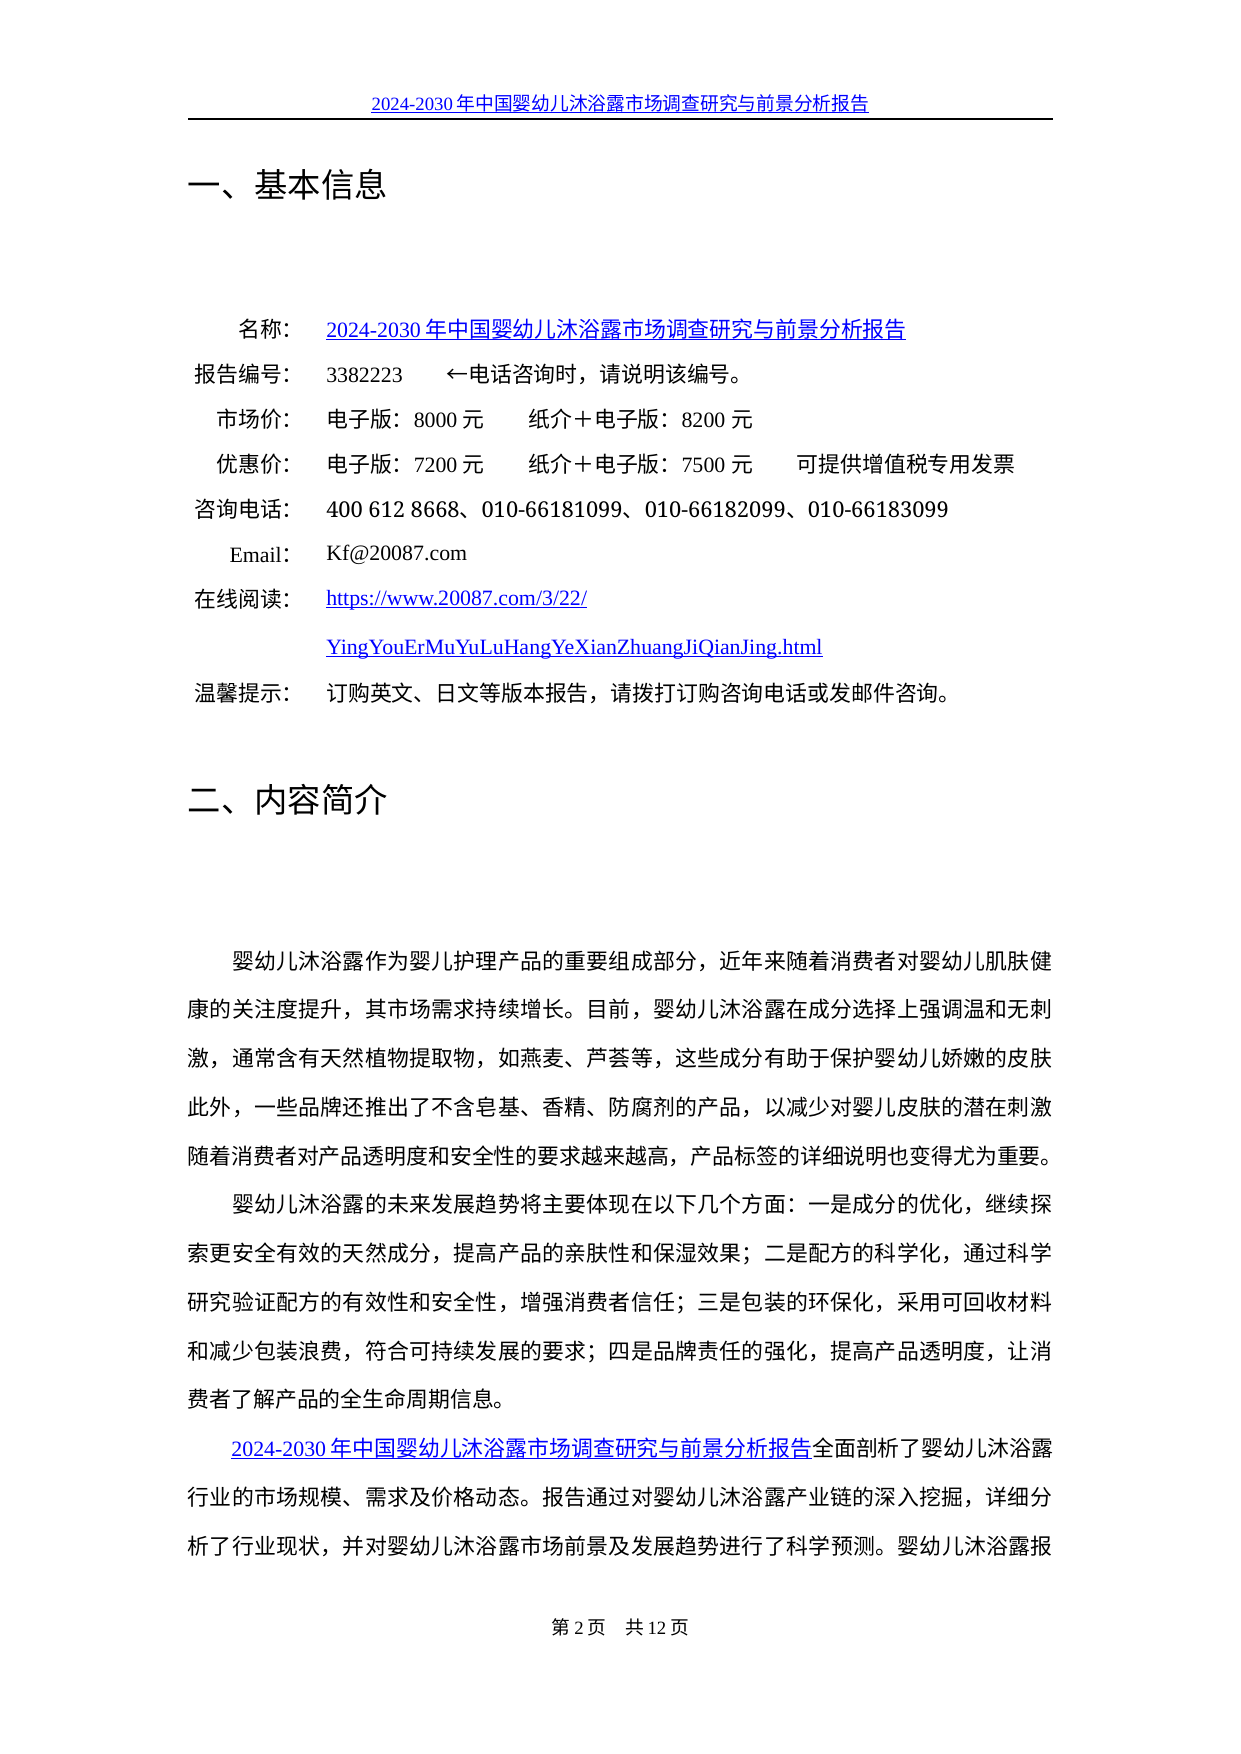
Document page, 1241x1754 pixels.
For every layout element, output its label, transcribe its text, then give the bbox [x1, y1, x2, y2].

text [187, 943, 1053, 1561]
table_cell 电子版：8000 元 纸介＋电子版：8200 元 [315, 402, 1073, 447]
table_cell Kf@20087.com [315, 537, 1073, 582]
title 一、基本信息 [187, 150, 1053, 215]
table_cell 3382223 ←电话咨询时，请说明该编号。 [315, 357, 1073, 402]
table_cell 电子版：7200 元 纸介＋电子版：7500 元 可提供增值税专用发票 [315, 447, 1073, 492]
table_cell Email： [167, 537, 315, 582]
table_cell [315, 582, 1073, 675]
table_cell 400 612 8668、010-66181099、010-66182099、010-66183099 [315, 492, 1073, 537]
table_cell 咨询电话： [167, 492, 315, 537]
table_cell 优惠价： [167, 447, 315, 492]
table_cell 温馨提示： [167, 675, 315, 720]
table_cell 在线阅读： [167, 582, 315, 675]
table_cell 市场价： [167, 402, 315, 447]
title 二、内容简介 [187, 766, 1053, 831]
table_cell 订购英文、日文等版本报告，请拨打订购咨询电话或发邮件咨询。 [315, 675, 1073, 720]
table_cell 报告编号： [167, 357, 315, 402]
table_header 名称： [167, 312, 315, 357]
table_header 2024-2030年中国婴幼儿沐浴露市场调查研究与前景分析报告 [315, 312, 1073, 357]
